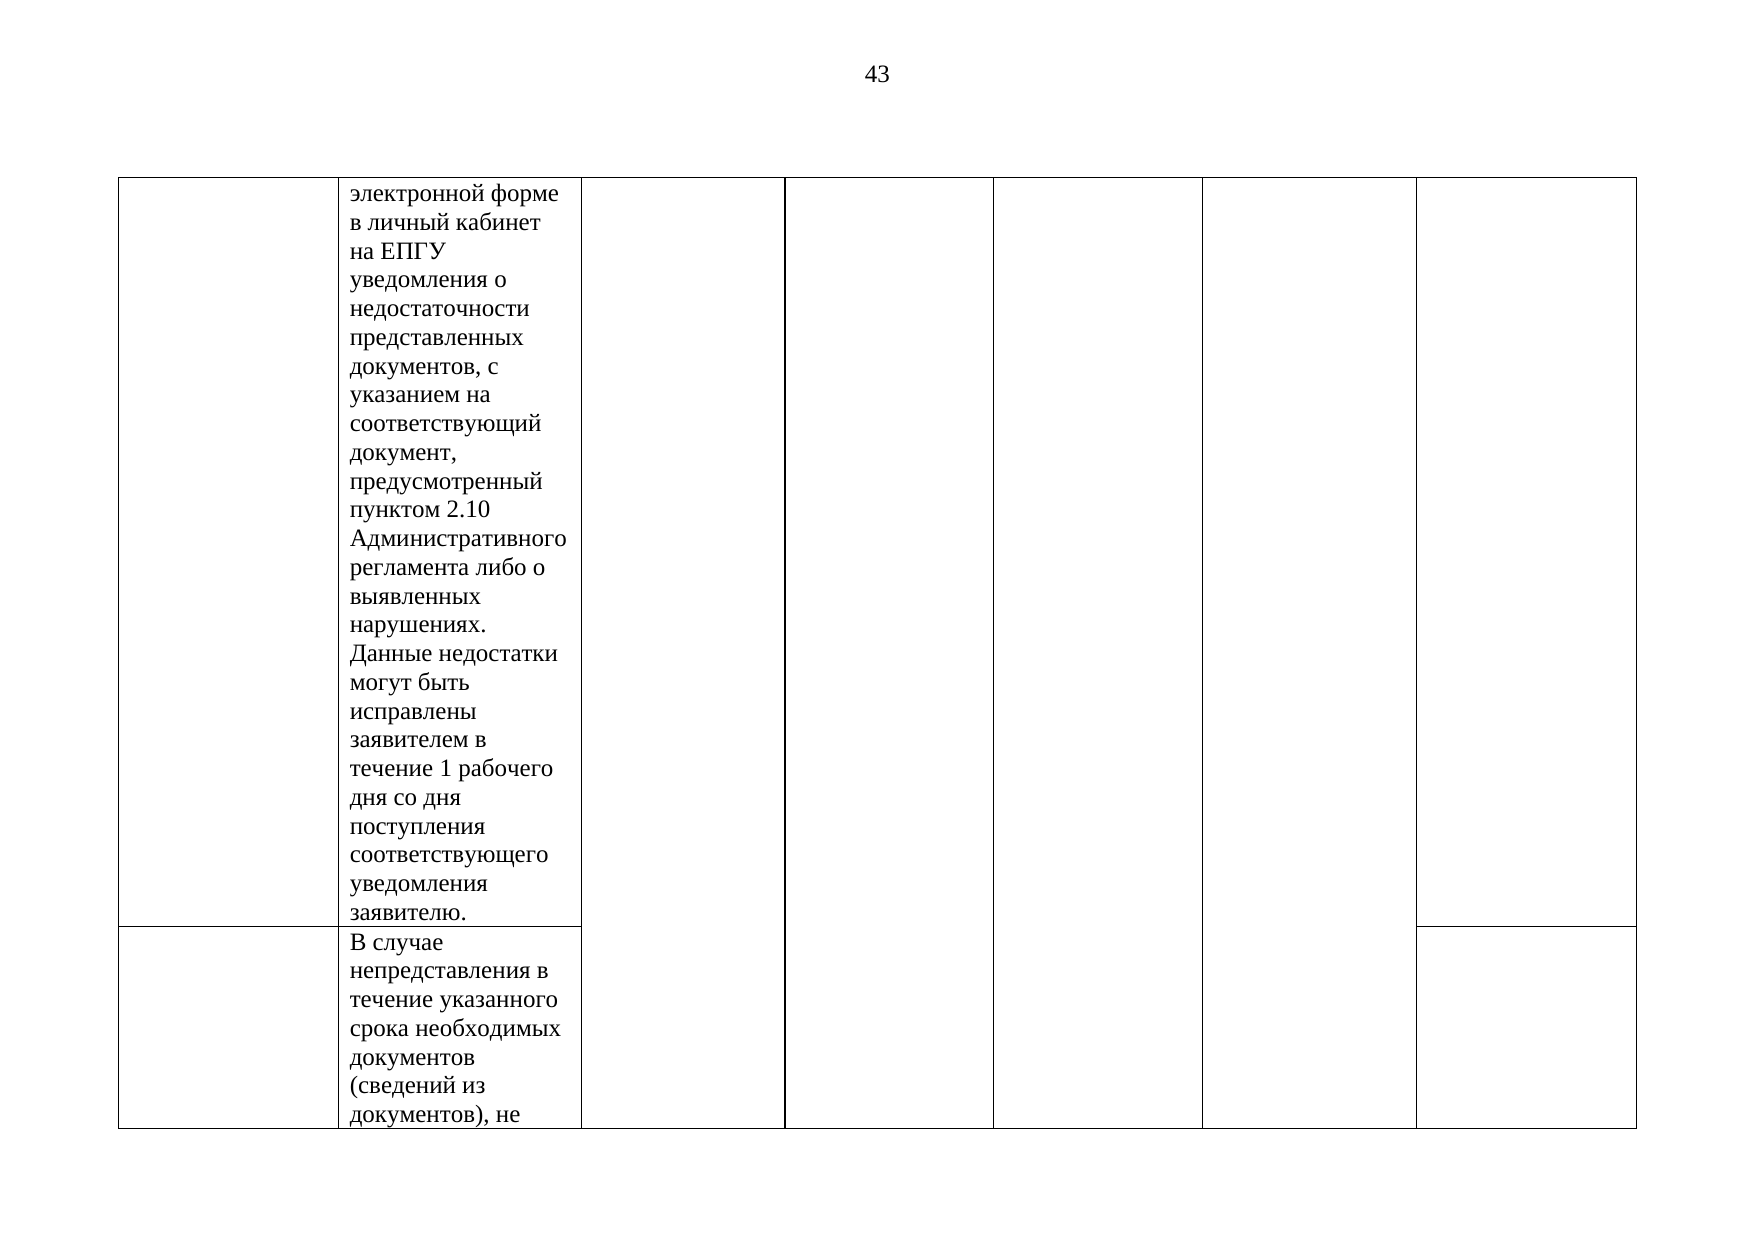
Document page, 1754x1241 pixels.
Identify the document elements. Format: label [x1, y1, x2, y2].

table_cell [339, 927, 581, 1128]
table_cell [1417, 178, 1636, 926]
table_cell [119, 927, 338, 1128]
table_cell [119, 178, 338, 926]
table_cell [1417, 927, 1636, 1128]
table_cell [339, 178, 581, 926]
